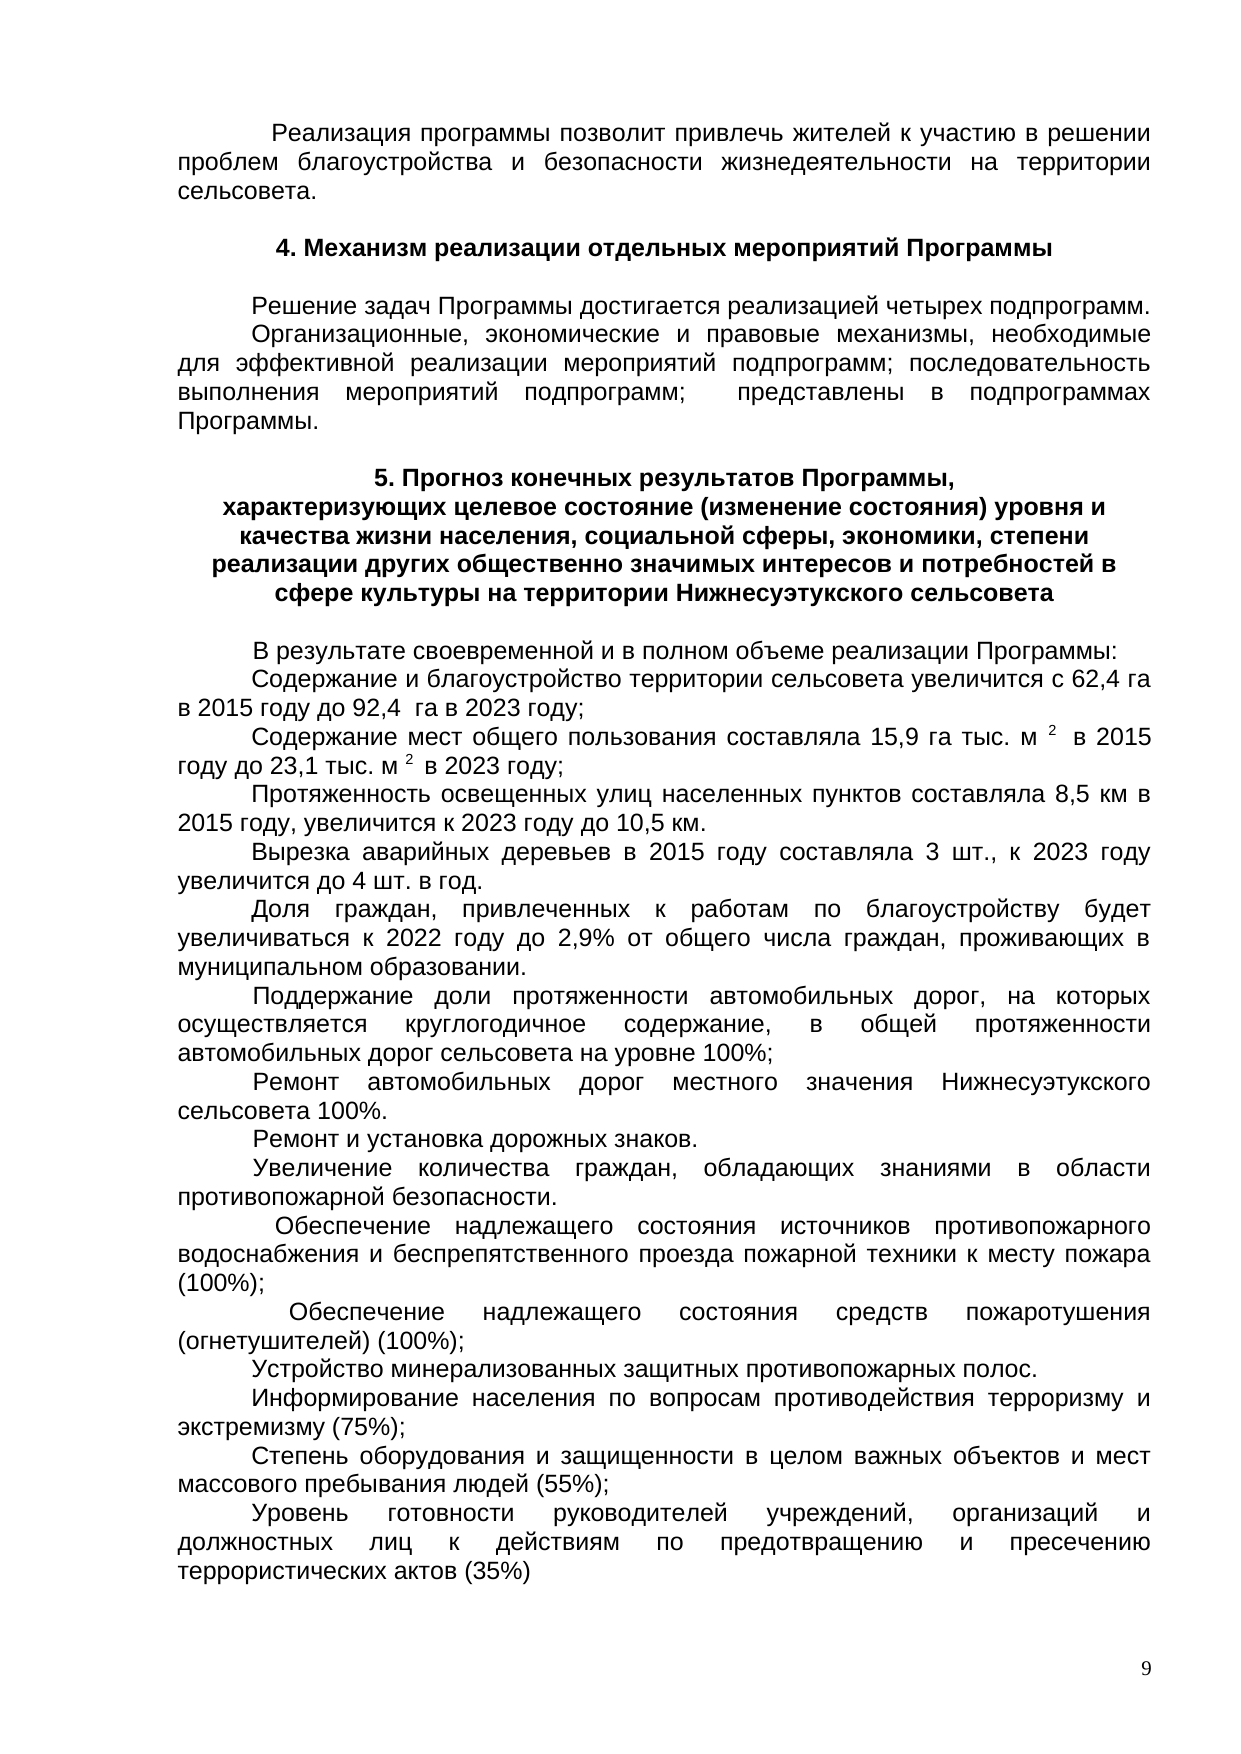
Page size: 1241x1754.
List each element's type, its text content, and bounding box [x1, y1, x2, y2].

text Организационные, экономические и правовые механизмы, необходимые для эффективной реализации мероприятий подпрограмм; последовательность выполнения мероприятий подпрограмм; представлены в подпрограммах Программы. [177, 319, 1152, 434]
text Увеличение количества граждан, обладающих знаниями в области противопожарной безопасности. [177, 1153, 1152, 1211]
text Содержание мест общего пользования составляла 15,9 га тыс. м 2 в 2015 году до 23,1 тыс. м 2 в 2023 году; [177, 722, 1152, 779]
text Содержание и благоустройство территории сельсовета увеличится с 62,4 га в 2015 году до 92,4 га в 2023 году; [177, 664, 1152, 722]
text Обеспечение надлежащего состояния источников противопожарного водоснабжения и беспрепятственного проезда пожарной техники к месту пожара (100%); [177, 1211, 1152, 1297]
text Доля граждан, привлеченных к работам по благоустройству будет увеличиваться к 2022 году до 2,9% от общего числа граждан, проживающих в муниципальном образовании. [177, 894, 1152, 981]
text Ремонт автомобильных дорог местного значения Нижнесуэтукского сельсовета 100%. [177, 1067, 1152, 1124]
text Уровень готовности руководителей учреждений, организаций и должностных лиц к действиям по предотвращению и пресечению террористических актов (35%) [177, 1498, 1152, 1584]
text Протяженность освещенных улиц населенных пунктов составляла 8,5 км в 2015 году, увеличится к 2023 году до 10,5 км. [177, 779, 1152, 837]
text 4. Механизм реализации отдельных мероприятий Программы [177, 233, 1152, 262]
text Ремонт и установка дорожных знаков. [177, 1124, 1152, 1153]
text Информирование населения по вопросам противодействия терроризму и экстремизму (75%); [177, 1383, 1152, 1441]
text характеризующих целевое состояние (изменение состояния) уровня и качества жизни населения, социальной сферы, экономики, степени реализации других общественно значимых интересов и потребностей в сфере культуры на территории Нижнесуэтукского сельсовета [177, 492, 1152, 607]
text Вырезка аварийных деревьев в 2015 году составляла 3 шт., к 2023 году увеличится до 4 шт. в год. [177, 837, 1152, 894]
text Реализация программы позволит привлечь жителей к участию в решении проблем благоустройства и безопасности жизнедеятельности на территории сельсовета. [177, 118, 1152, 204]
text Степень оборудования и защищенности в целом важных объектов и мест массового пребывания людей (55%); [177, 1441, 1152, 1498]
text Обеспечение надлежащего состояния средств пожаротушения (огнетушителей) (100%); [177, 1297, 1152, 1354]
text В результате своевременной и в полном объеме реализации Программы: [177, 636, 1152, 664]
text Решение задач Программы достигается реализацией четырех подпрограмм. [177, 291, 1152, 319]
text Устройство минерализованных защитных противопожарных полос. [177, 1354, 1152, 1383]
text Поддержание доли протяженности автомобильных дорог, на которых осуществляется круглогодичное содержание, в общей протяженности автомобильных дорог сельсовета на уровне 100%; [177, 981, 1152, 1067]
text 5. Прогноз конечных результатов Программы, [177, 463, 1152, 492]
